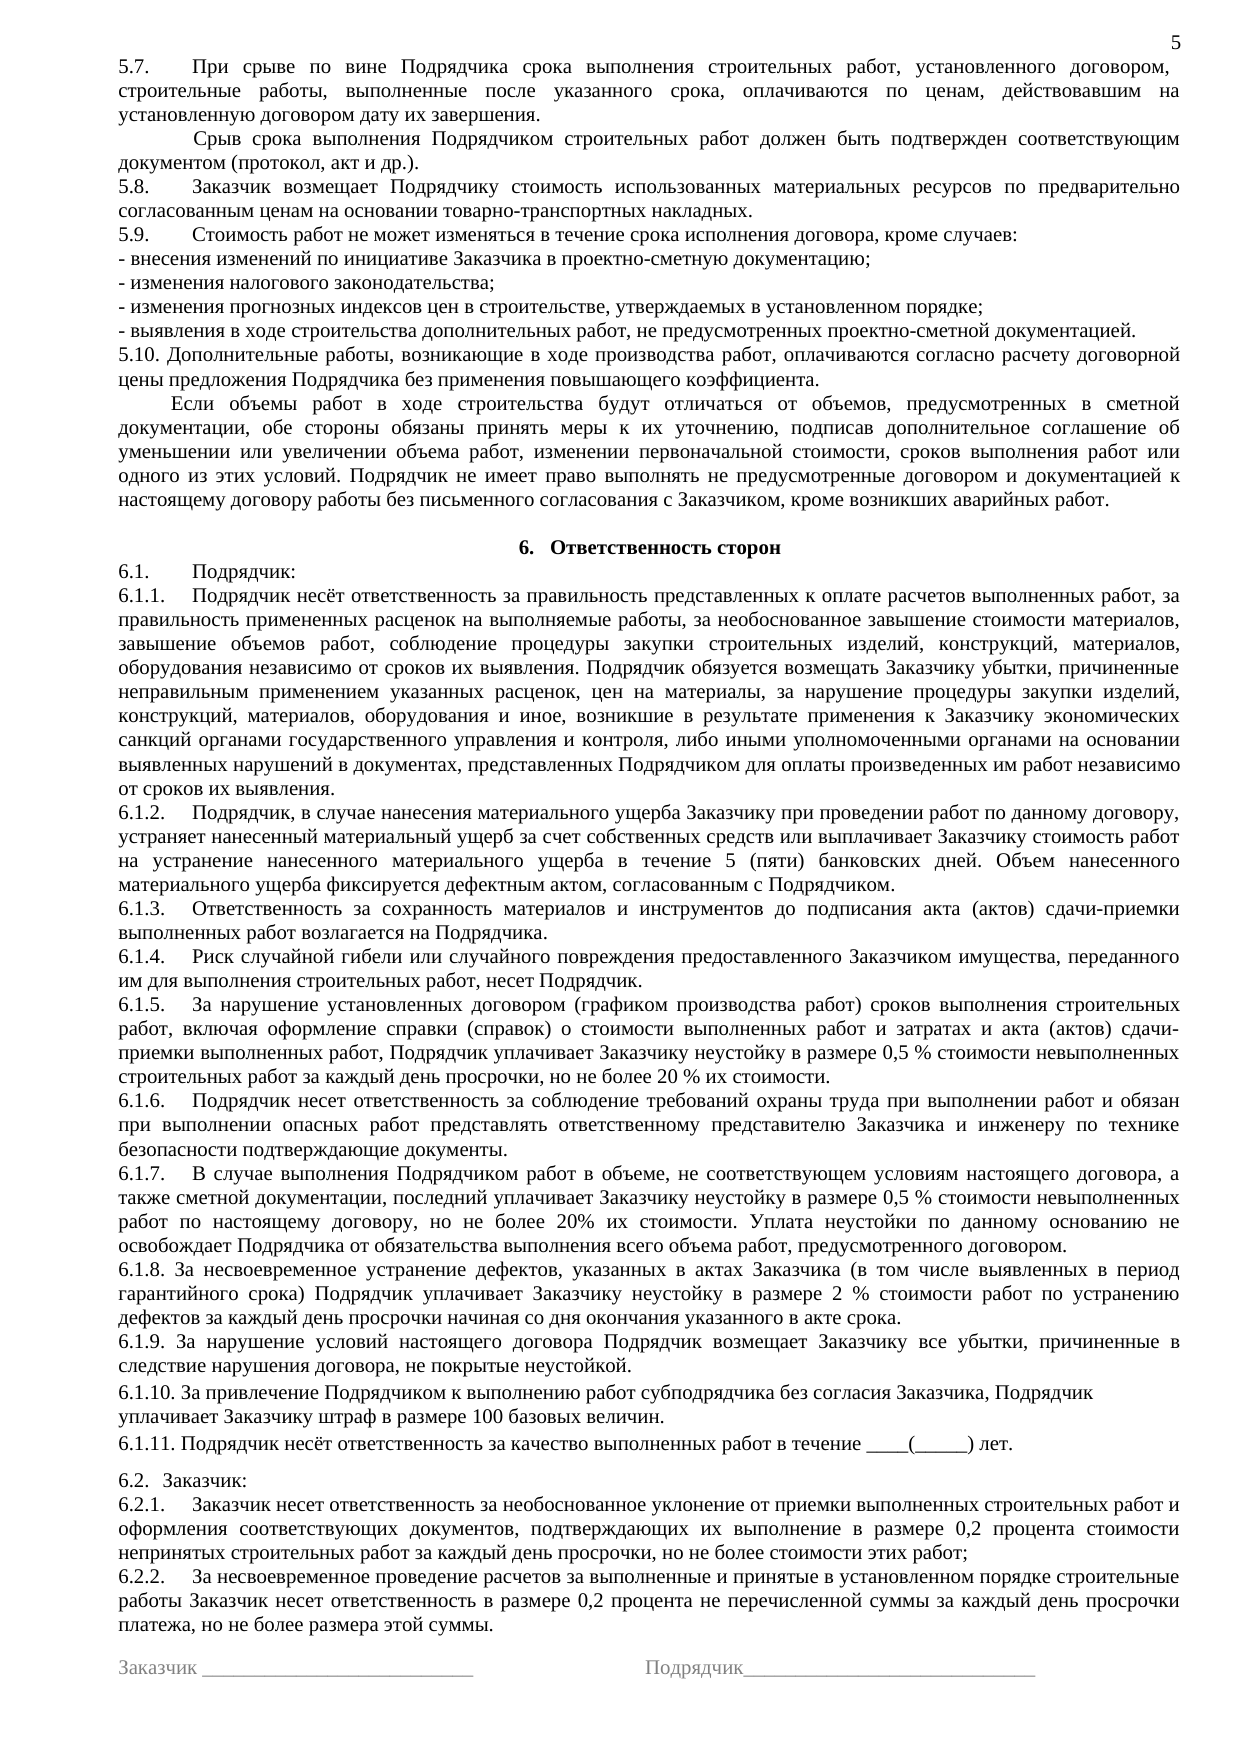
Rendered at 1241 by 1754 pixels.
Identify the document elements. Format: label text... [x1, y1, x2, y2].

text 6.1.11. Подрядчик несёт ответственность за качество выполненных работ в течение ____(_____) лет. [118, 1431, 1181, 1455]
list Риск случайной гибели или случайного повреждения предоставленного Заказчиком имущества, переданного им для выполнения строительных работ, несет Подрядчик. [118, 944, 1181, 992]
text Если объемы работ в ходе строительства будут отличаться от объемов, предусмотренных в сметной документации, обе стороны обязаны принять меры к их уточнению, подписав дополнительное соглашение об уменьшении или увеличении объема работ, изменении первоначальной стоимости, сроков выполнения работ или одного из этих условий. Подрядчик не имеет право выполнять не предусмотренные договором и документацией к настоящему договору работы без письменного согласования с Заказчиком, кроме возникших аварийных работ. [118, 391, 1181, 511]
text 6.1.9. За нарушение условий настоящего договора Подрядчик возмещает Заказчику все убытки, причиненные в следствие нарушения договора, не покрытые неустойкой. [118, 1329, 1181, 1377]
list Подрядчик: [118, 559, 1181, 583]
list В случае выполнения Подрядчиком работ в объеме, не соответствующем условиям настоящего договора, а также сметной документации, последний уплачивает Заказчику неустойку в размере 0,5 % стоимости невыполненных работ по настоящему договору, но не более 20% их стоимости. Уплата неустойки по данному основанию не освобождает Подрядчика от обязательства выполнения всего объема работ, предусмотренного договором. [118, 1161, 1181, 1257]
list Заказчик несет ответственность за необоснованное уклонение от приемки выполненных строительных работ и оформления соответствующих документов, подтверждающих их выполнение в размере 0,2 процента стоимости непринятых строительных работ за каждый день просрочки, но не более стоимости этих работ; [118, 1492, 1181, 1564]
text - внесения изменений по инициативе Заказчика в проектно-сметную документацию; [118, 246, 1181, 270]
list Стоимость работ не может изменяться в течение срока исполнения договора, кроме случаев: [118, 222, 1181, 246]
list За нарушение установленных договором (графиком производства работ) сроков выполнения строительных работ, включая оформление справки (справок) о стоимости выполненных работ и затратах и акта (актов) сдачи-приемки выполненных работ, Подрядчик уплачивает Заказчику неустойку в размере 0,5 % стоимости невыполненных строительных работ за каждый день просрочки, но не более 20 % их стоимости. [118, 992, 1181, 1088]
list Ответственность за сохранность материалов и инструментов до подписания акта (актов) сдачи-приемки выполненных работ возлагается на Подрядчика. [118, 896, 1181, 944]
text 6.1.10. За привлечение Подрядчиком к выполнению работ субподрядчика без согласия Заказчика, Подрядчик уплачивает Заказчику штраф в размере 100 базовых величин. [118, 1380, 1181, 1428]
list Подрядчик несет ответственность за соблюдение требований охраны труда при выполнении работ и обязан при выполнении опасных работ представлять ответственному представителю Заказчика и инженеру по технике безопасности подтверждающие документы. [118, 1088, 1181, 1161]
text - изменения налогового законодательства; [118, 270, 1181, 294]
text - выявления в ходе строительства дополнительных работ, не предусмотренных проектно-сметной документацией. [118, 318, 1181, 342]
text 5.10. Дополнительные работы, возникающие в ходе производства работ, оплачиваются согласно расчету договорной цены предложения Подрядчика без применения повышающего коэффициента. [118, 342, 1181, 391]
list При срыве по вине Подрядчика срока выполнения строительных работ, установленного договором, строительные работы, выполненные после указанного срока, оплачиваются по ценам, действовавшим на установленную договором дату их завершения. [118, 54, 1181, 126]
list Подрядчик несёт ответственность за правильность представленных к оплате расчетов выполненных работ, за правильность примененных расценок на выполняемые работы, за необоснованное завышение стоимости материалов, завышение объемов работ, соблюдение процедуры закупки строительных изделий, конструкций, материалов, оборудования независимо от сроков их выявления. Подрядчик обязуется возмещать Заказчику убытки, причиненные неправильным применением указанных расценок, цен на материалы, за нарушение процедуры закупки изделий, конструкций, материалов, оборудования и иное, возникшие в результате применения к Заказчику экономических санкций органами государственного управления и контроля, либо иными уполномоченными органами на основании выявленных нарушений в документах, представленных Подрядчиком для оплаты произведенных им работ независимо от сроков их выявления. [118, 583, 1181, 799]
list Подрядчик, в случае нанесения материального ущерба Заказчику при проведении работ по данному договору, устраняет нанесенный материальный ущерб за счет собственных средств или выплачивает Заказчику стоимость работ на устранение нанесенного материального ущерба в течение 5 (пяти) банковских дней. Объем нанесенного материального ущерба фиксируется дефектным актом, согласованным с Подрядчиком. [118, 799, 1181, 896]
text - изменения прогнозных индексов цен в строительстве, утверждаемых в установленном порядке; [118, 294, 1181, 318]
text Срыв срока выполнения Подрядчиком строительных работ должен быть подтвержден соответствующим документом (протокол, акт и др.). [118, 126, 1181, 174]
list За несвоевременное проведение расчетов за выполненные и принятые в установленном порядке строительные работы Заказчик несет ответственность в размере 0,2 процента не перечисленной суммы за каждый день просрочки платежа, но не более размера этой суммы. [118, 1564, 1181, 1636]
list Заказчик возмещает Подрядчику стоимость использованных материальных ресурсов по предварительно согласованным ценам на основании товарно-транспортных накладных. [118, 174, 1181, 222]
list Заказчик: [118, 1468, 1181, 1492]
list Ответственность сторон [118, 535, 1181, 559]
text 6.1.8. За несвоевременное устранение дефектов, указанных в актах Заказчика (в том числе выявленных в период гарантийного срока) Подрядчик уплачивает Заказчику неустойку в размере 2 % стоимости работ по устранению дефектов за каждый день просрочки начиная со дня окончания указанного в акте срока. [118, 1257, 1181, 1329]
